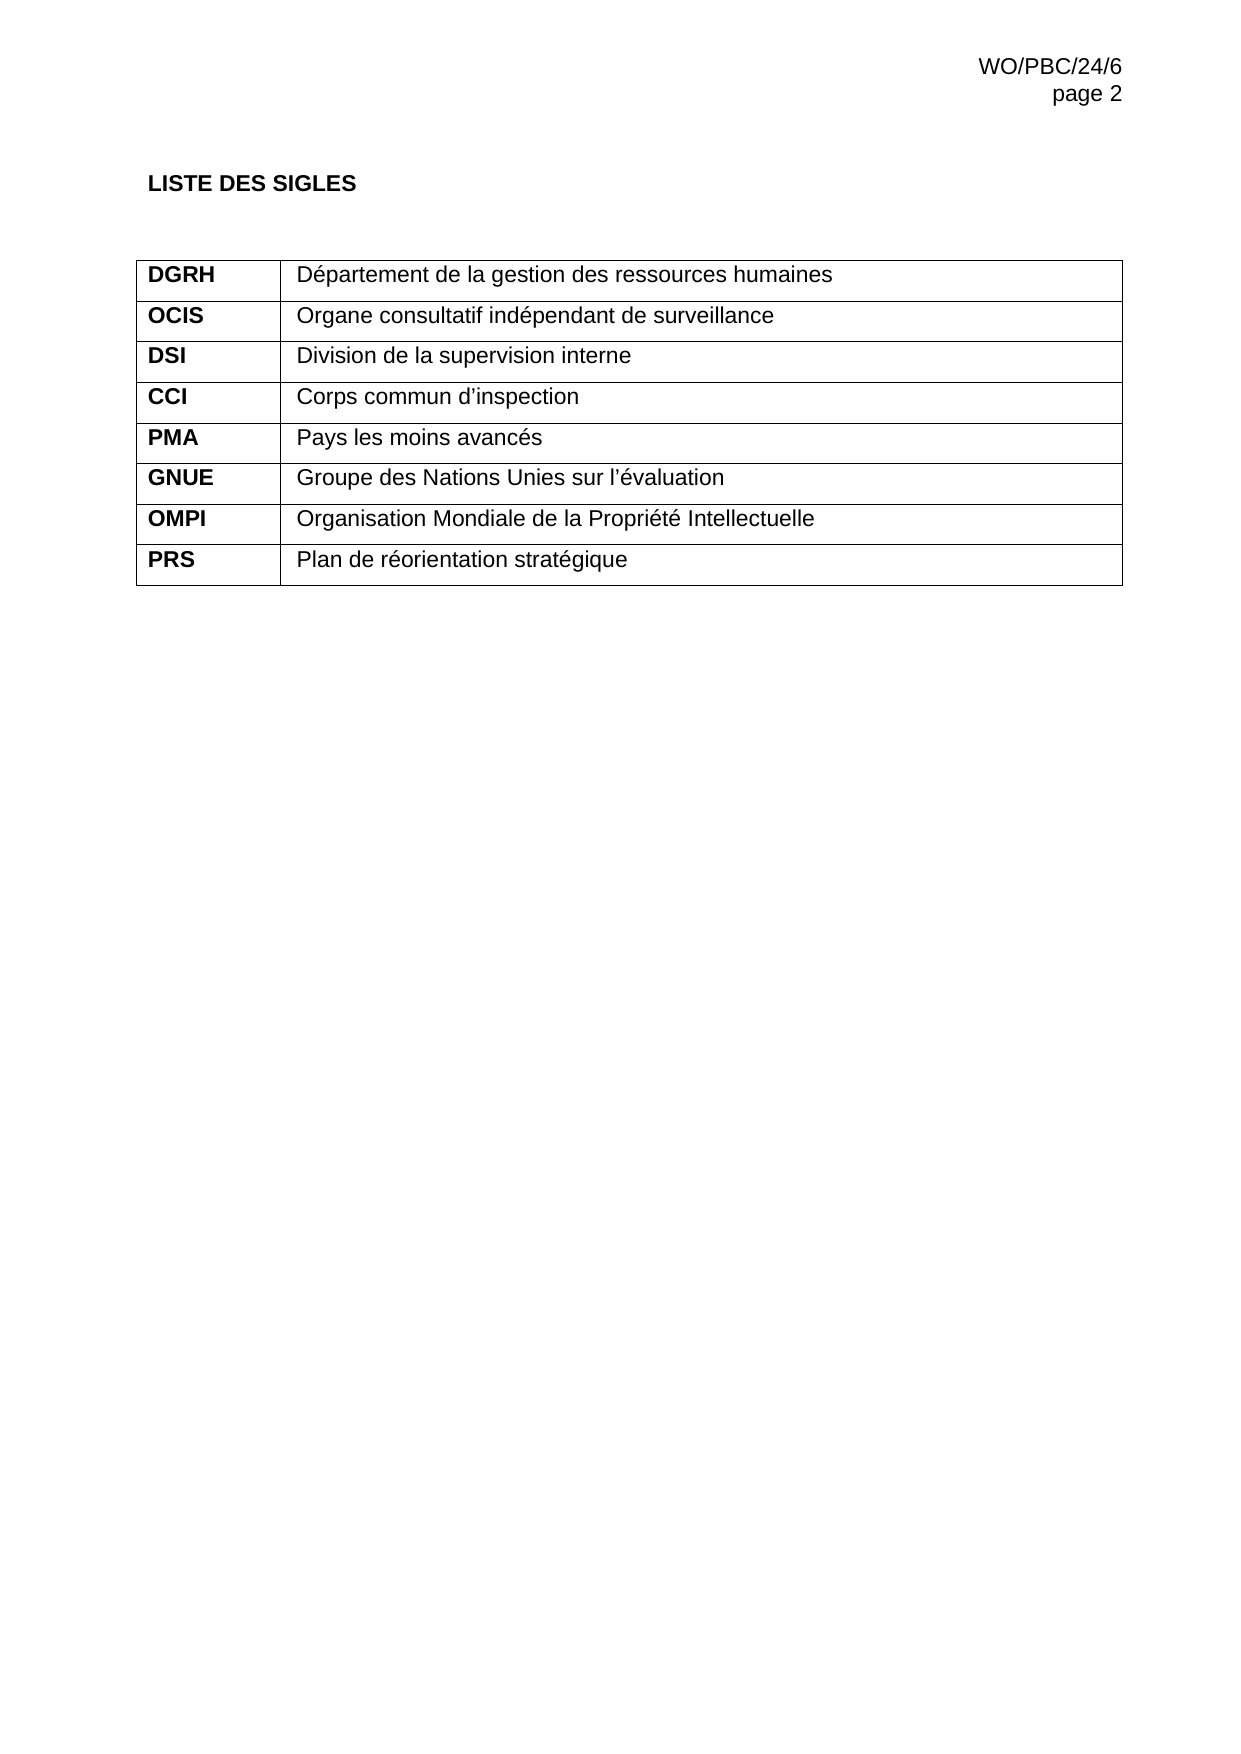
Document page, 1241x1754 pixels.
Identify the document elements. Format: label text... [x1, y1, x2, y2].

table_cell DSI [137, 342, 280, 382]
table_cell Organe consultatif indépendant de surveillance [281, 302, 1122, 341]
table_header Département de la gestion des ressources humaines [281, 261, 1122, 301]
table_cell GNUE [137, 464, 280, 504]
table_cell Corps commun d’inspection [281, 383, 1122, 422]
table_cell OMPI [137, 505, 280, 544]
table_cell Pays les moins avancés [281, 424, 1122, 463]
table_cell PMA [137, 424, 280, 463]
table_header DGRH [137, 261, 280, 301]
table_cell Groupe des Nations Unies sur l’évaluation [281, 464, 1122, 504]
table_cell Plan de réorientation stratégique [281, 545, 1122, 585]
subtitle Liste des sigles [148, 170, 1122, 196]
table_cell PRS [137, 545, 280, 585]
table_cell CCI [137, 383, 280, 422]
table_cell OCIS [137, 302, 280, 341]
table_cell Organisation Mondiale de la Propriété Intellectuelle [281, 505, 1122, 544]
table_cell Division de la supervision interne [281, 342, 1122, 382]
